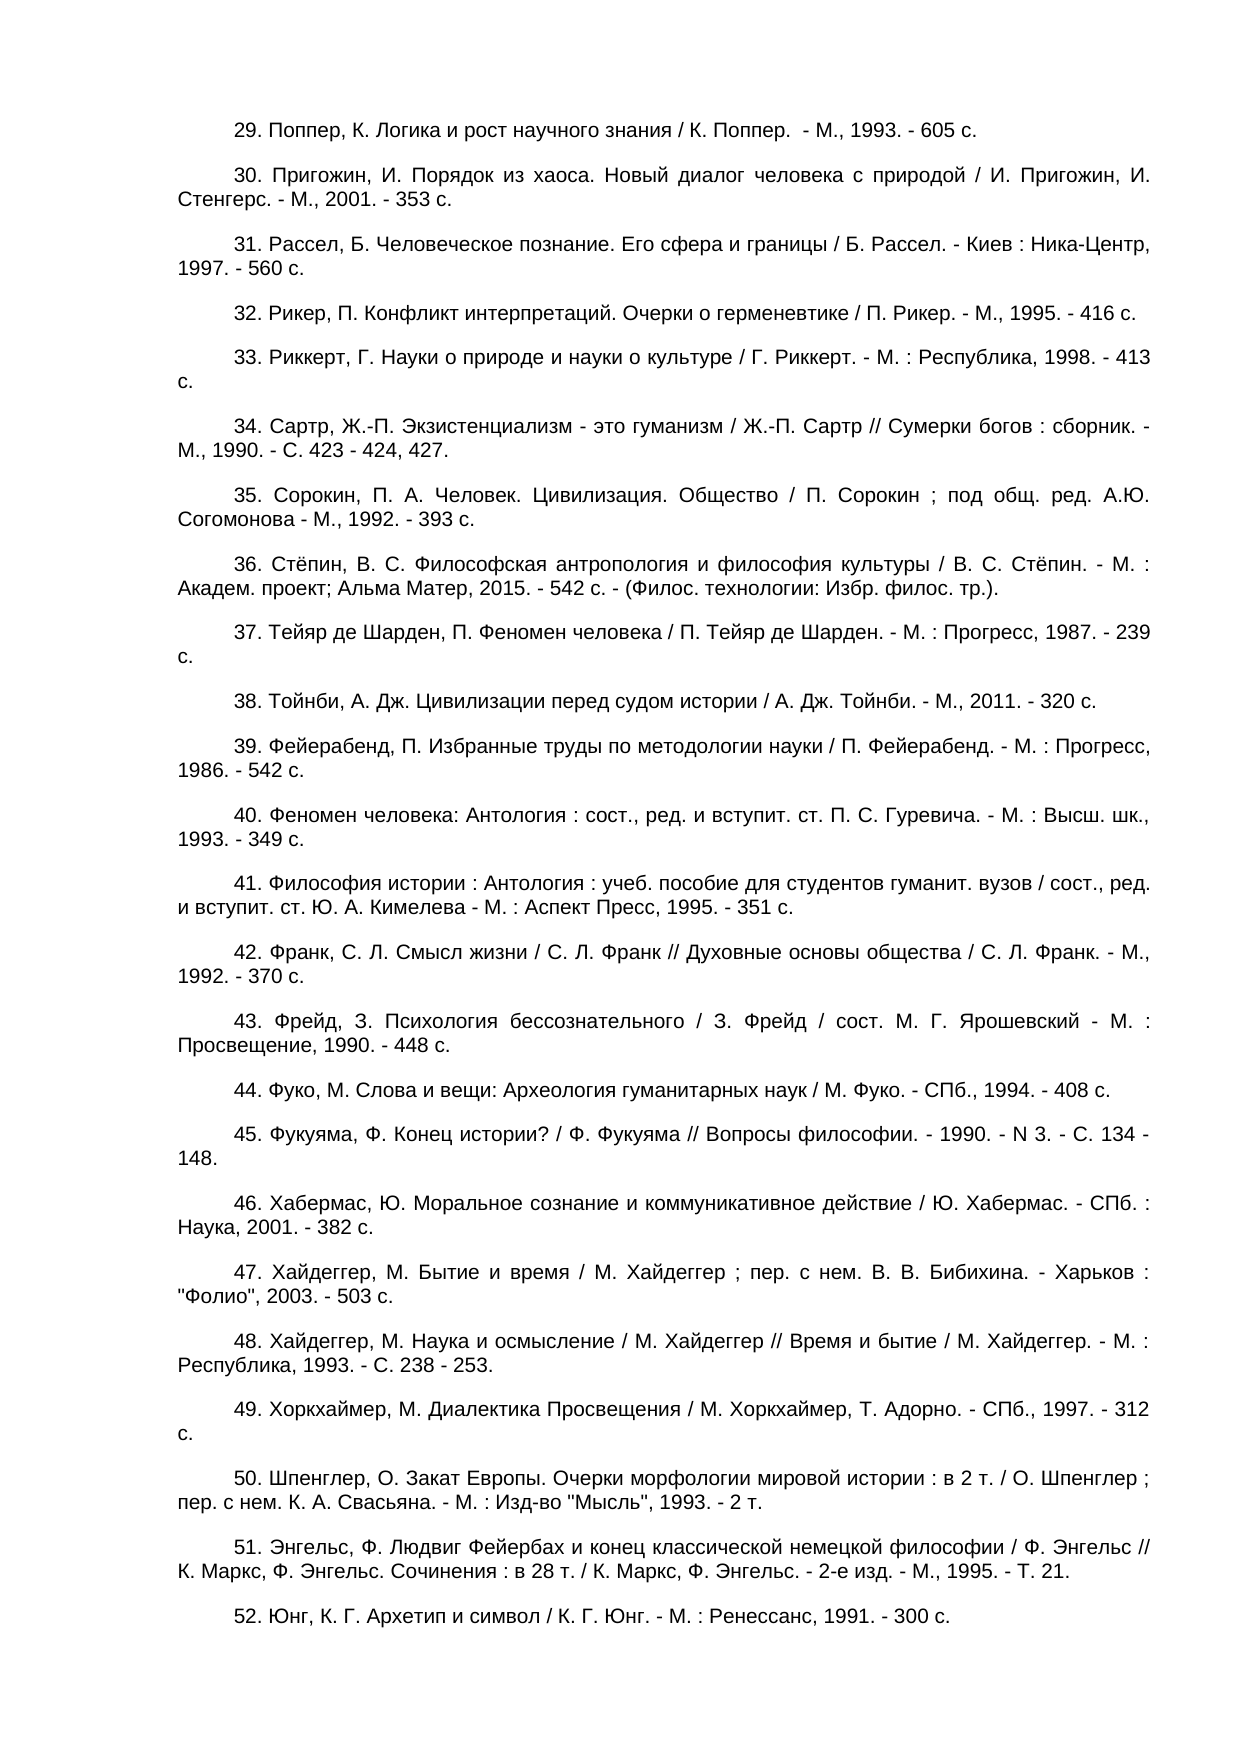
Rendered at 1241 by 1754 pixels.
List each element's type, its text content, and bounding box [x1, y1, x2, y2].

text 42. Франк, С. Л. Смысл жизни / С. Л. Франк // Духовные основы общества / С. Л. Франк. - М., 1992. - 370 с. [177, 940, 1152, 988]
text 44. Фуко, М. Слова и вещи: Археология гуманитарных наук / М. Фуко. - СПб., 1994. - 408 с. [177, 1077, 1152, 1101]
text 51. Энгельс, Ф. Людвиг Фейербах и конец классической немецкой философии / Ф. Энгельс // К. Маркс, Ф. Энгельс. Сочинения : в 28 т. / К. Маркс, Ф. Энгельс. - 2-е изд. - М., 1995. - Т. 21. [177, 1535, 1152, 1583]
text 46. Хабермас, Ю. Моральное сознание и коммуникативное действие / Ю. Хабермас. - СПб. : Наука, 2001. - 382 с. [177, 1191, 1152, 1239]
text 50. Шпенглер, О. Закат Европы. Очерки морфологии мировой истории : в 2 т. / О. Шпенглер ; пер. с нем. К. А. Свасьяна. - М. : Изд-во "Мысль", 1993. - 2 т. [177, 1466, 1152, 1514]
text 45. Фукуяма, Ф. Конец истории? / Ф. Фукуяма // Вопросы философии. - 1990. - N 3. - С. 134 - 148. [177, 1122, 1152, 1170]
text 52. Юнг, К. Г. Архетип и символ / К. Г. Юнг. - М. : Ренессанс, 1991. - 300 с. [177, 1603, 1152, 1627]
text 48. Хайдеггер, М. Наука и осмысление / М. Хайдеггер // Время и бытие / М. Хайдеггер. - М. : Республика, 1993. - С. 238 - 253. [177, 1328, 1152, 1376]
text 31. Рассел, Б. Человеческое познание. Его сфера и границы / Б. Рассел. - Киев : Ника-Центр, 1997. - 560 с. [177, 232, 1152, 279]
text 47. Хайдеггер, М. Бытие и время / М. Хайдеггер ; пер. с нем. В. В. Бибихина. - Харьков : "Фолио", 2003. - 503 с. [177, 1260, 1152, 1308]
text 41. Философия истории : Антология : учеб. пособие для студентов гуманит. вузов / сост., ред. и вступит. ст. Ю. А. Кимелева - М. : Аспект Пресс, 1995. - 351 с. [177, 871, 1152, 919]
text 37. Тейяр де Шарден, П. Феномен человека / П. Тейяр де Шарден. - М. : Прогресс, 1987. - 239 с. [177, 620, 1152, 668]
text 43. Фрейд, З. Психология бессознательного / З. Фрейд / сост. М. Г. Ярошевский - М. : Просвещение, 1990. - 448 с. [177, 1009, 1152, 1057]
text 39. Фейерабенд, П. Избранные труды по методологии науки / П. Фейерабенд. - М. : Прогресс, 1986. - 542 с. [177, 734, 1152, 782]
text 35. Сорокин, П. А. Человек. Цивилизация. Общество / П. Сорокин ; под общ. ред. А.Ю. Согомонова - М., 1992. - 393 с. [177, 483, 1152, 531]
text 30. Пригожин, И. Порядок из хаоса. Новый диалог человека с природой / И. Пригожин, И. Стенгерс. - М., 2001. - 353 с. [177, 163, 1152, 211]
text 36. Стёпин, В. С. Философская антропология и философия культуры / В. С. Стёпин. - М. : Академ. проект; Альма Матер, 2015. - 542 с. - (Филос. технологии: Избр. филос. тр.). [177, 551, 1152, 599]
text 32. Рикер, П. Конфликт интерпретаций. Очерки о герменевтике / П. Рикер. - М., 1995. - 416 с. [177, 300, 1152, 324]
text 40. Феномен человека: Антология : сост., ред. и вступит. ст. П. С. Гуревича. - М. : Высш. шк., 1993. - 349 с. [177, 802, 1152, 850]
text 38. Тойнби, А. Дж. Цивилизации перед судом истории / А. Дж. Тойнби. - М., 2011. - 320 с. [177, 689, 1152, 713]
text 29. Поппер, К. Логика и рост научного знания / К. Поппер. - М., 1993. - 605 с. [177, 118, 1152, 142]
text 49. Хоркхаймер, М. Диалектика Просвещения / М. Хоркхаймер, Т. Адорно. - СПб., 1997. - 312 с. [177, 1397, 1152, 1445]
text 34. Сартр, Ж.-П. Экзистенциализм - это гуманизм / Ж.-П. Сартр // Сумерки богов : сборник. - М., 1990. - С. 423 - 424, 427. [177, 414, 1152, 462]
text 33. Риккерт, Г. Науки о природе и науки о культуре / Г. Риккерт. - М. : Республика, 1998. - 413 с. [177, 345, 1152, 393]
